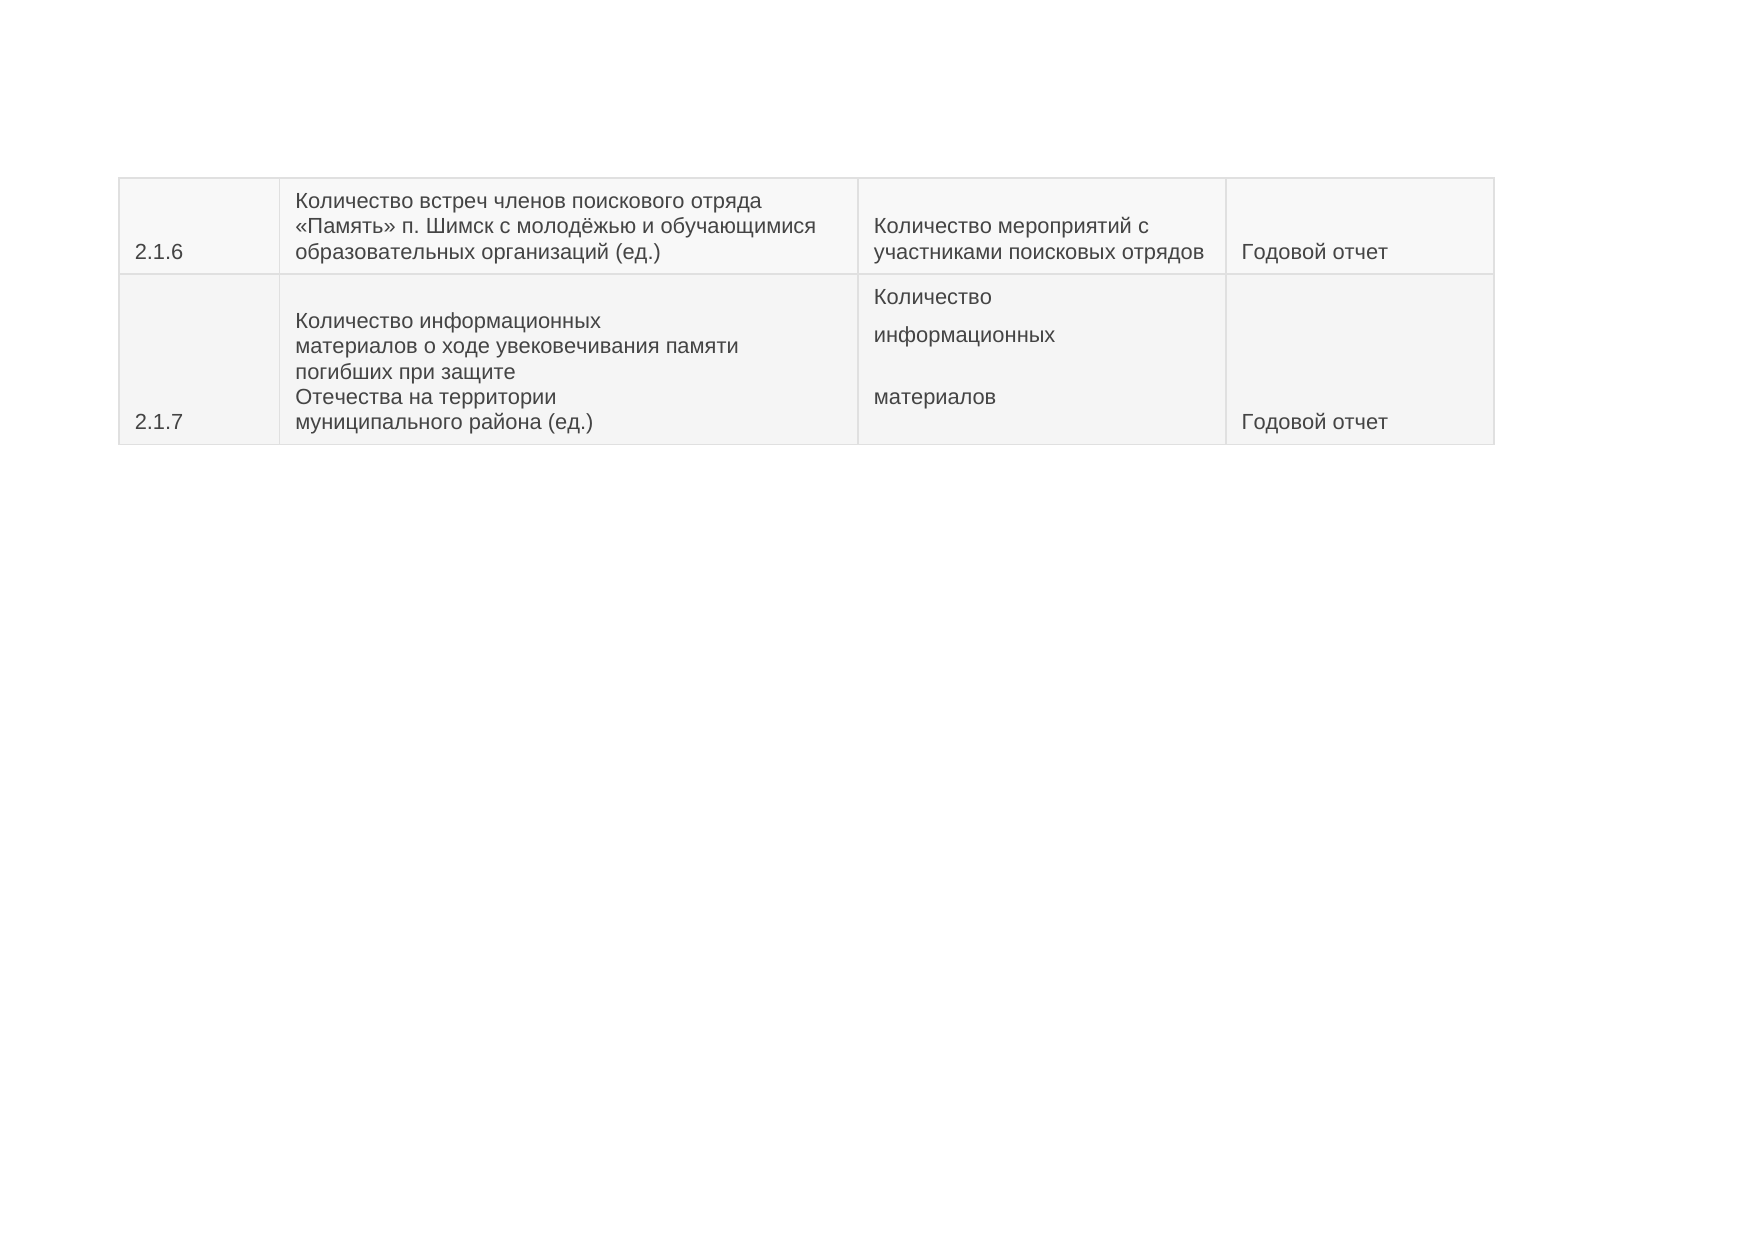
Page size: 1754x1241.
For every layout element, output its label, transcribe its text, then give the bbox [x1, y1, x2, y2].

table_cell Количество информационных материалов [859, 275, 1225, 444]
table_cell Количество информационных материалов о ходе увековечивания памяти погибших при защите Отечества на территории муниципального района (ед.) [280, 275, 857, 444]
table_cell 2.1.7 [120, 275, 279, 444]
table_cell Количество встреч членов поискового отряда «Память» п. Шимск с молодёжью и обучающимися образовательных организаций (ед.) [280, 179, 857, 273]
table_cell Годовой отчет [1227, 179, 1493, 273]
table_cell 2.1.6 [120, 179, 279, 273]
table_cell Годовой отчет [1227, 275, 1493, 444]
table_cell Количество мероприятий с участниками поисковых отрядов [859, 179, 1225, 273]
